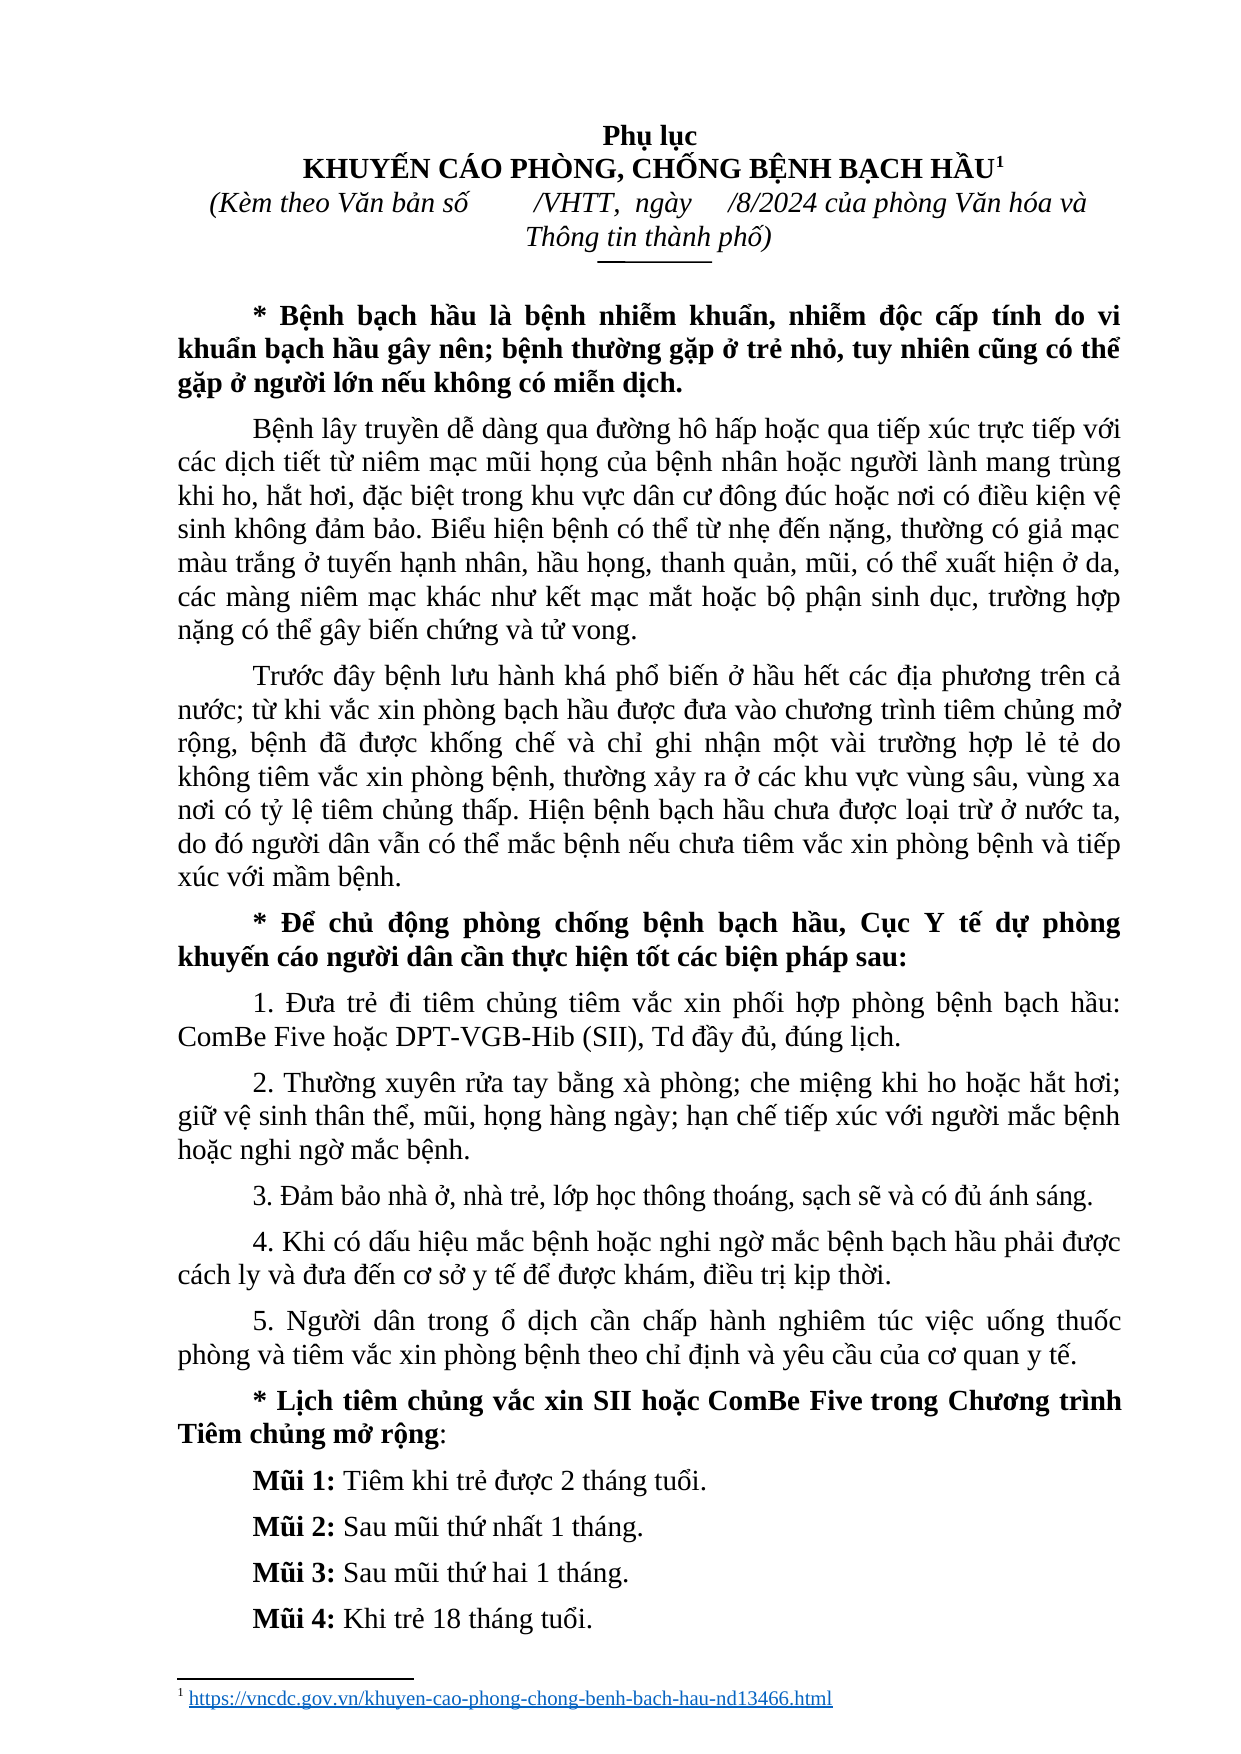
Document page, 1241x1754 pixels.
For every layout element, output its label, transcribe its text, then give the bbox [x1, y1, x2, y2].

text Mũi 3: Sau mũi thứ hai 1 tháng. [177, 1555, 1122, 1588]
text 1. Đưa trẻ đi tiêm chủng tiêm vắc xin phối hợp phòng bệnh bạch hầu: ComBe Five hoặc DPT-VGB-Hib (SII), Td đầy đủ, đúng lịch. [177, 985, 1122, 1052]
text 2. Thường xuyên rửa tay bằng xà phòng; che miệng khi ho hoặc hắt hơi; giữ vệ sinh thân thể, mũi, họng hàng ngày; hạn chế tiếp xúc với người mắc bệnh hoặc nghi ngờ mắc bệnh. [177, 1065, 1122, 1165]
text Bệnh lây truyền dễ dàng qua đường hô hấp hoặc qua tiếp xúc trực tiếp với các dịch tiết từ niêm mạc mũi họng của bệnh nhân hoặc người lành mang trùng khi ho, hắt hơi, đặc biệt trong khu vực dân cư đông đúc hoặc nơi có điều kiện vệ sinh không đảm bảo. Biểu hiện bệnh có thể từ nhẹ đến nặng, thường có giả mạc màu trắng ở tuyến hạnh nhân, hầu họng, thanh quản, mũi, có thể xuất hiện ở da, các màng niêm mạc khác như kết mạc mắt hoặc bộ phận sinh dục, trường hợp nặng có thể gây biến chứng và tử vong. [177, 411, 1122, 646]
text KHUYẾN CÁO PHÒNG, CHỐNG BỆNH BẠCH HẦU [177, 152, 1122, 185]
text Mũi 2: Sau mũi thứ nhất 1 tháng. [177, 1509, 1122, 1542]
text 3. Đảm bảo nhà ở, nhà trẻ, lớp học thông thoáng, sạch sẽ và có đủ ánh sáng. [177, 1178, 1122, 1211]
text Phụ lục [177, 118, 1122, 152]
text 4. Khi có dấu hiệu mắc bệnh hoặc nghi ngờ mắc bệnh bạch hầu phải được cách ly và đưa đến cơ sở y tế để được khám, điều trị kịp thời. [177, 1224, 1122, 1291]
text * Lịch tiêm chủng vắc xin SII hoặc ComBe Five trong Chương trình Tiêm chủng mở rộng: [177, 1383, 1122, 1450]
text * Để chủ động phòng chống bệnh bạch hầu, Cục Y tế dự phòng khuyến cáo người dân cần thực hiện tốt các biện pháp sau: [177, 906, 1122, 973]
text * Bệnh bạch hầu là bệnh nhiễm khuẩn, nhiễm độc cấp tính do vi khuẩn bạch hầu gây nên; bệnh thường gặp ở trẻ nhỏ, tuy nhiên cũng có thể gặp ở người lớn nếu không có miễn dịch. [177, 298, 1122, 398]
text Mũi 4: Khi trẻ 18 tháng tuổi. [177, 1601, 1122, 1634]
text Mũi 1: Tiêm khi trẻ được 2 tháng tuổi. [177, 1463, 1122, 1496]
text (Kèm theo Văn bản số /VHTT, ngày /8/2024 của phòng Văn hóa và Thông tin thành phố) [177, 185, 1122, 252]
text 5. Người dân trong ổ dịch cần chấp hành nghiêm túc việc uống thuốc phòng và tiêm vắc xin phòng bệnh theo chỉ định và yêu cầu của cơ quan y tế. [177, 1303, 1122, 1371]
text Trước đây bệnh lưu hành khá phổ biến ở hầu hết các địa phương trên cả nước; từ khi vắc xin phòng bạch hầu được đưa vào chương trình tiêm chủng mở rộng, bệnh đã được khống chế và chỉ ghi nhận một vài trường hợp lẻ tẻ do không tiêm vắc xin phòng bệnh, thường xảy ra ở các khu vực vùng sâu, vùng xa nơi có tỷ lệ tiêm chủng thấp. Hiện bệnh bạch hầu chưa được loại trừ ở nước ta, do đó người dân vẫn có thể mắc bệnh nếu chưa tiêm vắc xin phòng bệnh và tiếp xúc với mầm bệnh. [177, 658, 1122, 893]
